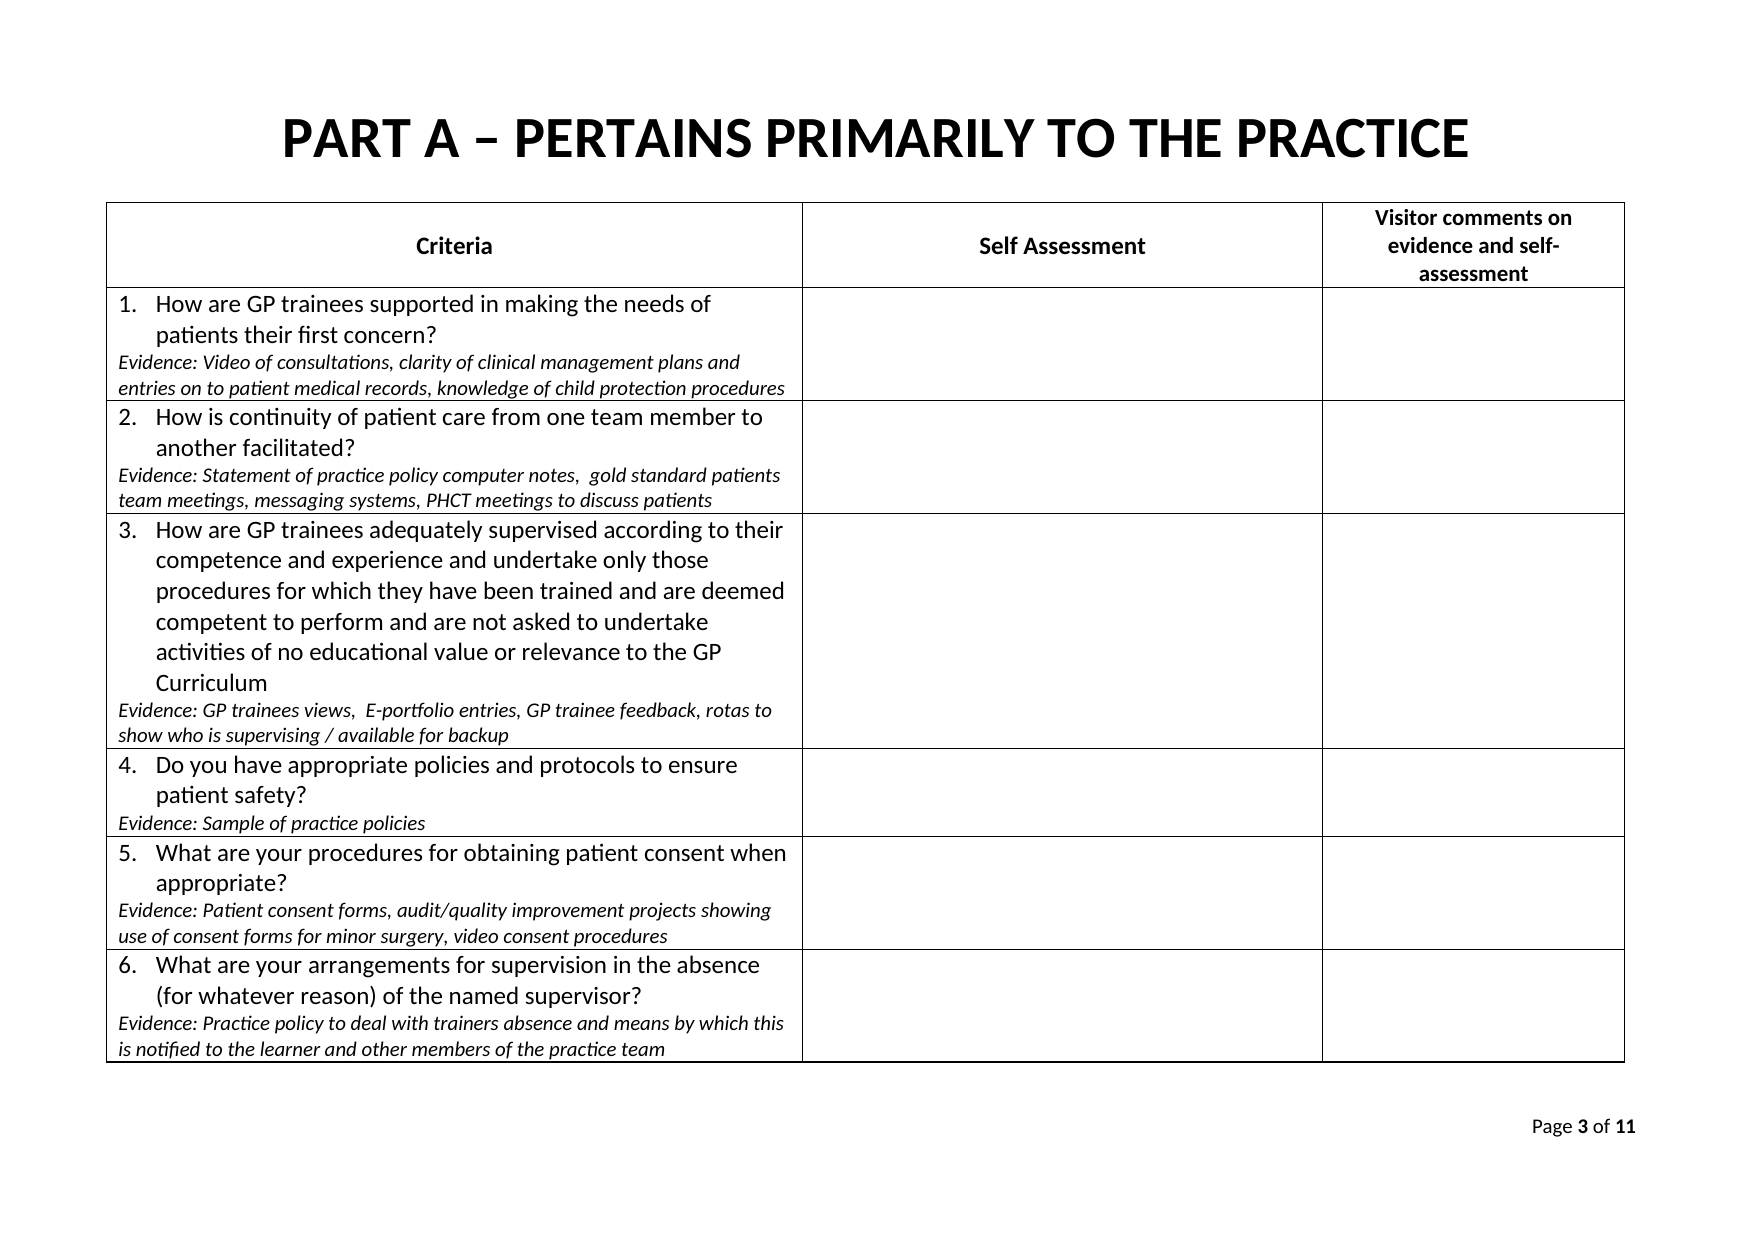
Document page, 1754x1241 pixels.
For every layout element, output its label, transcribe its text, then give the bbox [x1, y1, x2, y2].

table_cell What are your arrangements for supervision in the absence (for whatever reason) of the named supervisor? Evidence: Practice policy to deal with trainers absence and means by which this is notified to the learner and other members of the practice team [107, 950, 802, 1061]
table_cell [1323, 837, 1624, 948]
table_cell [803, 514, 1322, 748]
text PART A – PERTAINS PRIMARILY TO THE PRACTICE [118, 100, 1636, 172]
table_cell [1323, 514, 1624, 748]
table_cell How are GP trainees adequately supervised according to their competence and experience and undertake only those procedures for which they have been trained and are deemed competent to perform and are not asked to undertake activities of no educational value or relevance to the GP Curriculum Evidence: GP trainees views, E-portfolio entries, GP trainee feedback, rotas to show who is supervising / available for backup [107, 514, 802, 748]
table_cell [803, 288, 1322, 400]
table_cell [803, 837, 1322, 948]
table_cell [803, 401, 1322, 513]
table_cell [1323, 950, 1624, 1061]
table_cell Do you have appropriate policies and protocols to ensure patient safety? Evidence: Sample of practice policies [107, 749, 802, 836]
table_cell How are GP trainees supported in making the needs of patients their first concern? Evidence: Video of consultations, clarity of clinical management plans and entries on to patient medical records, knowledge of child protection procedures [107, 288, 802, 400]
table_cell [1323, 288, 1624, 400]
table_cell [1323, 401, 1624, 513]
table_header Self Assessment [803, 203, 1322, 287]
table_header Criteria [107, 203, 802, 287]
table_cell What are your procedures for obtaining patient consent when appropriate? Evidence: Patient consent forms, audit/quality improvement projects showing use of consent forms for minor surgery, video consent procedures [107, 837, 802, 948]
table_cell How is continuity of patient care from one team member to another facilitated? Evidence: Statement of practice policy computer notes, gold standard patients team meetings, messaging systems, PHCT meetings to discuss patients [107, 401, 802, 513]
table_cell [803, 950, 1322, 1061]
table_cell [1323, 749, 1624, 836]
table_cell [803, 749, 1322, 836]
table_header Visitor comments on evidence and self-assessment [1323, 203, 1624, 287]
